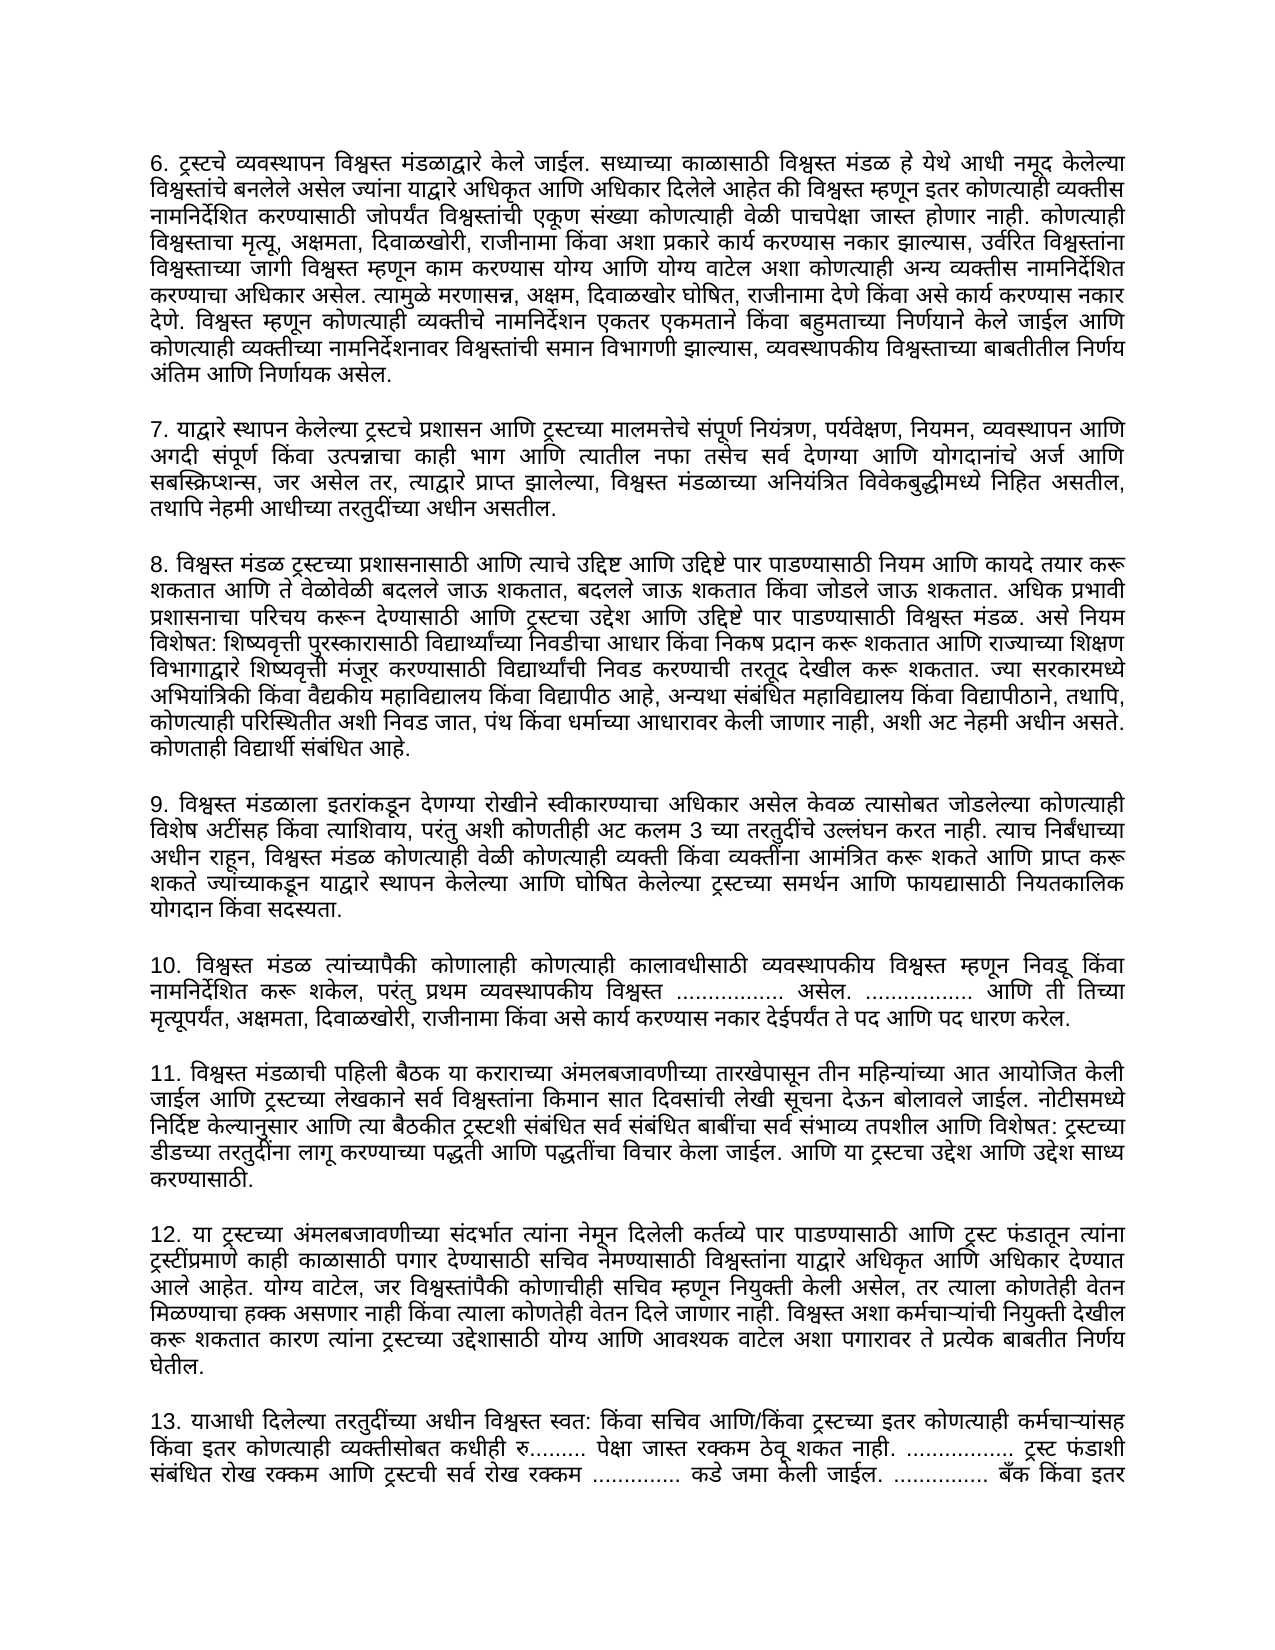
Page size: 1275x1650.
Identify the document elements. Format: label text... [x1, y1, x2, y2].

text 8. विश्वस्त मंडळ ट्रस्टच्या प्रशासनासाठी आणि त्याचे उद्दिष्ट आणि उद्दिष्टे पार पाडण्यासाठी नियम आणि कायदे तयार करू शकतात आणि ते वेळोवेळी बदलले जाऊ शकतात, बदलले जाऊ शकतात किंवा जोडले जाऊ शकतात. अधिक प्रभावी प्रशासनाचा परिचय करून देण्यासाठी आणि ट्रस्टचा उद्देश आणि उद्दिष्टे पार पाडण्यासाठी विश्वस्त मंडळ. असे नियम विशेषत: शिष्यवृत्ती पुरस्कारासाठी विद्यार्थ्यांच्या निवडीचा आधार किंवा निकष प्रदान करू शकतात आणि राज्याच्या शिक्षण विभागाद्वारे शिष्यवृत्ती मंजूर करण्यासाठी विद्यार्थ्यांची निवड करण्याची तरतूद देखील करू शकतात. ज्या सरकारमध्ये अभियांत्रिकी किंवा वैद्यकीय महाविद्यालय किंवा विद्यापीठ आहे, अन्यथा संबंधित महाविद्यालय किंवा विद्यापीठाने, तथापि, कोणत्याही परिस्थितीत अशी निवड जात, पंथ किंवा धर्माच्या आधारावर केली जाणार नाही, अशी अट नेहमी अधीन असते. कोणताही विद्यार्थी संबंधित आहे. [150, 551, 1125, 762]
text 7. याद्वारे स्थापन केलेल्या ट्रस्टचे प्रशासन आणि ट्रस्टच्या मालमत्तेचे संपूर्ण नियंत्रण, पर्यवेक्षण, नियमन, व्यवस्थापन आणि अगदी संपूर्ण किंवा उत्पन्नाचा काही भाग आणि त्यातील नफा तसेच सर्व देणग्या आणि योगदानांचे अर्ज आणि सबस्क्रिप्शन्स, जर असेल तर, त्याद्वारे प्राप्त झालेल्या, विश्वस्त मंडळाच्या अनियंत्रित विवेकबुद्धीमध्ये निहित असतील, तथापि नेहमी आधीच्या तरतुदींच्या अधीन असतील. [150, 416, 1125, 522]
text 6. ट्रस्टचे व्यवस्थापन विश्वस्त मंडळाद्वारे केले जाईल. सध्याच्या काळासाठी विश्वस्त मंडळ हे येथे आधी नमूद केलेल्या विश्वस्तांचे बनलेले असेल ज्यांना याद्वारे अधिकृत आणि अधिकार दिलेले आहेत की विश्वस्त म्हणून इतर कोणत्याही व्यक्तीस नामनिर्देशित करण्यासाठी जोपर्यंत विश्वस्तांची एकूण संख्या कोणत्याही वेळी पाचपेक्षा जास्त होणार नाही. कोणत्याही विश्वस्ताचा मृत्यू, अक्षमता, दिवाळखोरी, राजीनामा किंवा अशा प्रकारे कार्य करण्यास नकार झाल्यास, उर्वरित विश्वस्तांना विश्वस्ताच्या जागी विश्वस्त म्हणून काम करण्यास योग्य आणि योग्य वाटेल अशा कोणत्याही अन्य व्यक्तीस नामनिर्देशित करण्याचा अधिकार असेल. त्यामुळे मरणासन्न, अक्षम, दिवाळखोर घोषित, राजीनामा देणे किंवा असे कार्य करण्यास नकार देणे. विश्वस्त म्हणून कोणत्याही व्यक्तीचे नामनिर्देशन एकतर एकमताने किंवा बहुमताच्या निर्णयाने केले जाईल आणि कोणत्याही व्यक्तीच्या नामनिर्देशनावर विश्वस्तांची समान विभागणी झाल्यास, व्यवस्थापकीय विश्वस्ताच्या बाबतीतील निर्णय अंतिम आणि निर्णायक असेल. [150, 150, 1125, 387]
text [150, 1408, 1125, 1487]
text 12. या ट्रस्टच्या अंमलबजावणीच्या संदर्भात त्यांना नेमून दिलेली कर्तव्ये पार पाडण्यासाठी आणि ट्रस्ट फंडातून त्यांना ट्रस्टींप्रमाणे काही काळासाठी पगार देण्यासाठी सचिव नेमण्यासाठी विश्वस्तांना याद्वारे अधिकृत आणि अधिकार देण्यात आले आहेत. योग्य वाटेल, जर विश्वस्तांपैकी कोणाचीही सचिव म्हणून नियुक्ती केली असेल, तर त्याला कोणतेही वेतन मिळण्याचा हक्क असणार नाही किंवा त्याला कोणतेही वेतन दिले जाणार नाही. विश्वस्त अशा कर्मचाऱ्यांची नियुक्ती देखील करू शकतात कारण त्यांना ट्रस्टच्या उद्देशासाठी योग्य आणि आवश्यक वाटेल अशा पगारावर ते प्रत्येक बाबतीत निर्णय घेतील. [150, 1221, 1125, 1379]
text 9. विश्वस्त मंडळाला इतरांकडून देणग्या रोखीने स्वीकारण्याचा अधिकार असेल केवळ त्यासोबत जोडलेल्या कोणत्याही विशेष अटींसह किंवा त्याशिवाय, परंतु अशी कोणतीही अट कलम 3 च्या तरतुदींचे उल्लंघन करत नाही. त्याच निर्बंधाच्या अधीन राहून, विश्वस्त मंडळ कोणत्याही वेळी कोणत्याही व्यक्ती किंवा व्यक्तींना आमंत्रित करू शकते आणि प्राप्त करू शकते ज्यांच्याकडून याद्वारे स्थापन केलेल्या आणि घोषित केलेल्या ट्रस्टच्या समर्थन आणि फायद्यासाठी नियतकालिक योगदान किंवा सदस्यता. [150, 791, 1125, 923]
text 11. विश्वस्त मंडळाची पहिली बैठक या कराराच्या अंमलबजावणीच्या तारखेपासून तीन महिन्यांच्या आत आयोजित केली जाईल आणि ट्रस्टच्या लेखकाने सर्व विश्वस्तांना किमान सात दिवसांची लेखी सूचना देऊन बोलावले जाईल. नोटीसमध्ये निर्दिष्ट केल्यानुसार आणि त्या बैठकीत ट्रस्टशी संबंधित सर्व संबंधित बाबींचा सर्व संभाव्य तपशील आणि विशेषत: ट्रस्टच्या डीडच्या तरतुदींना लागू करण्याच्या पद्धती आणि पद्धतींचा विचार केला जाईल. आणि या ट्रस्टचा उद्देश आणि उद्देश साध्य करण्यासाठी. [150, 1060, 1125, 1192]
text 10. विश्वस्त मंडळ त्यांच्यापैकी कोणालाही कोणत्याही कालावधीसाठी व्यवस्थापकीय विश्वस्त म्हणून निवडू किंवा नामनिर्देशित करू शकेल, परंतु प्रथम व्यवस्थापकीय विश्वस्त ................. असेल. ................. आणि ती तिच्या मृत्यूपर्यंत, अक्षमता, दिवाळखोरी, राजीनामा किंवा असे कार्य करण्यास नकार देईपर्यंत ते पद आणि पद धारण करेल. [150, 952, 1125, 1031]
